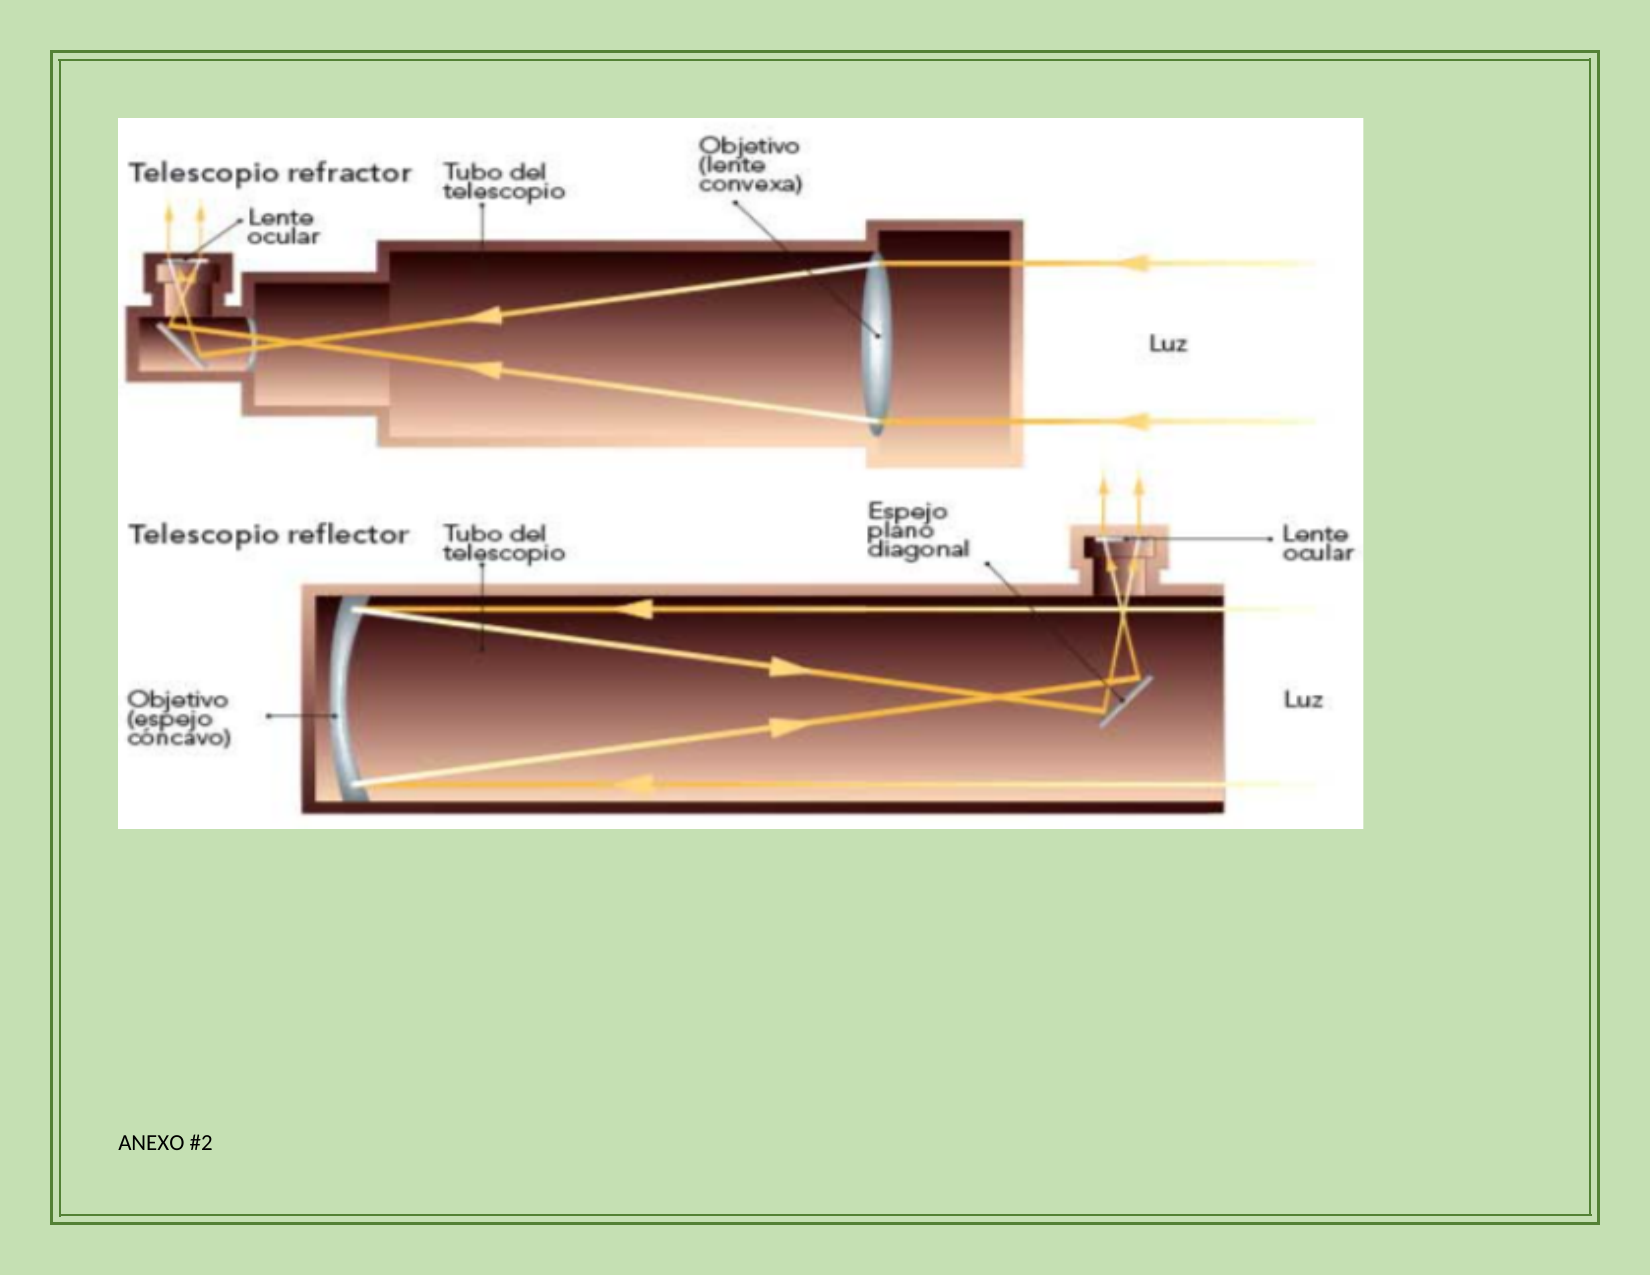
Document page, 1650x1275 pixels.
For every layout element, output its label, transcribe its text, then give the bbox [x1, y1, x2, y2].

picture [118, 118, 1364, 829]
text ANEXO #2 [118, 1128, 1532, 1156]
